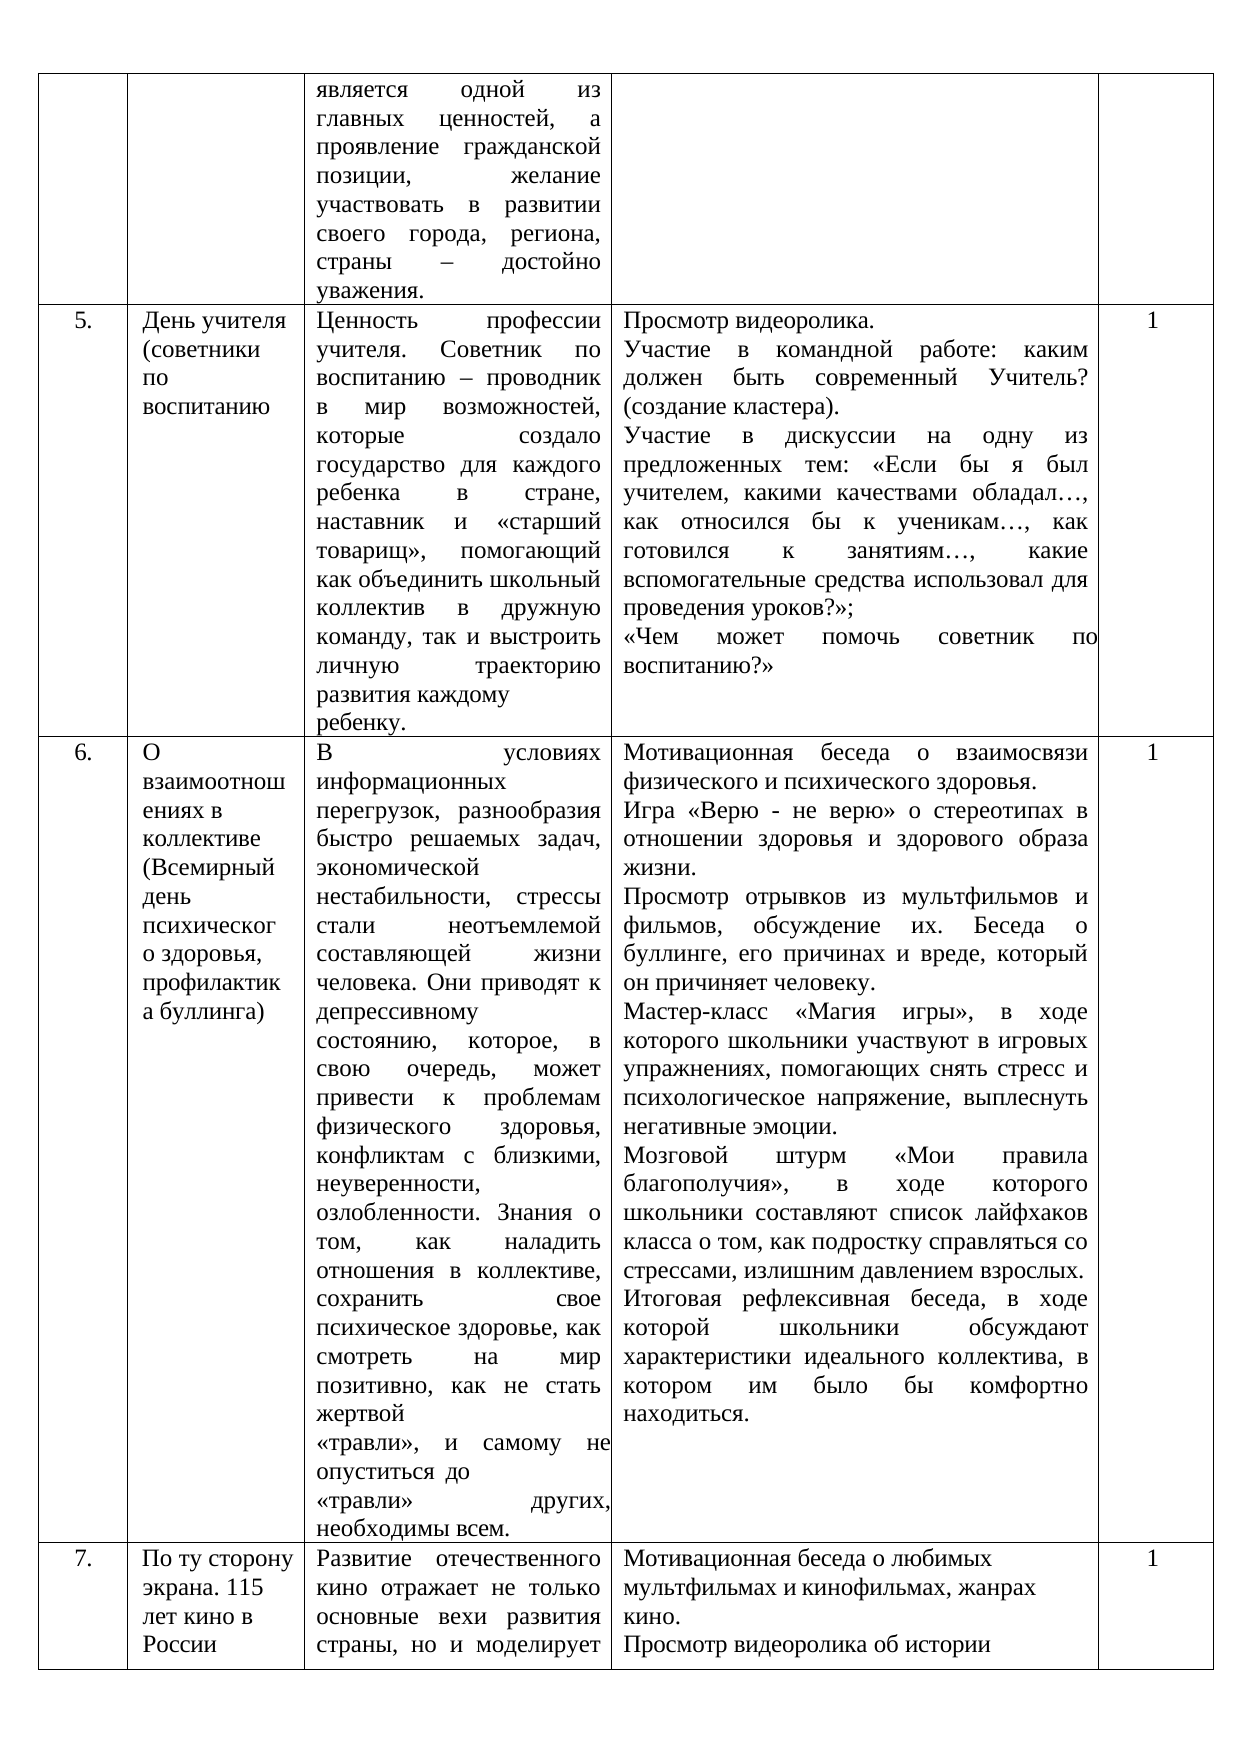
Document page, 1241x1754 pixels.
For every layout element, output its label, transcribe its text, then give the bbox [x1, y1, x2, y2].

table_cell Ценность профессии учителя. Советник по воспитанию – проводник в мир возможностей, которые создало государство для каждого ребенка в стране, наставник и «старший товарищ», помогающий как объединить школьный коллектив в дружную команду, так и выстроить личную траекторию развития каждому ребенку. [305, 305, 611, 736]
table_cell О взаимоотношениях в коллективе (Всемирный день психического здоровья, профилактика буллинга) [128, 737, 304, 1542]
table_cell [128, 74, 304, 304]
table_cell Мотивационная беседа о взаимосвязи физического и психического здоровья. Игра «Верю - не верю» о стереотипах в отношении здоровья и здорового образа жизни. Просмотр отрывков из мультфильмов и фильмов, обсуждение их. Беседа о буллинге, его причинах и вреде, который он причиняет человеку. Мастер-класс «Магия игры», в ходе которого школьники участвуют в игровых упражнениях, помогающих снять стресс и психологическое напряжение, выплеснуть негативные эмоции. Мозговой штурм «Мои правила благополучия», в ходе которого школьники составляют список лайфхаков класса о том, как подростку справляться со стрессами, излишним давлением взрослых. Итоговая рефлексивная беседа, в ходе которой школьники обсуждают характеристики идеального коллектива, в котором им было бы комфортно находиться. [612, 737, 1098, 1542]
table_cell 1 [1099, 737, 1213, 1542]
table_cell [612, 1543, 1098, 1669]
table_cell 5. [39, 305, 127, 736]
table_cell 1 [1099, 1543, 1213, 1669]
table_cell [305, 74, 611, 304]
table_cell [128, 1543, 304, 1669]
table_cell 4. [39, 74, 127, 304]
table_cell Просмотр видеоролика. Участие в командной работе: каким должен быть современный Учитель? (создание кластера). Участие в дискуссии на одну из предложенных тем: «Если бы я был учителем, какими качествами обладал…, как относился бы к ученикам…, как готовился к занятиям…, какие вспомогательные средства использовал для проведения уроков?»; «Чем может помочь советник по воспитанию?» [612, 305, 1098, 736]
table_cell 1 [1099, 74, 1213, 304]
table_cell 7. [39, 1543, 127, 1669]
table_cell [612, 74, 1098, 304]
table_cell 1 [1099, 305, 1213, 736]
table_cell День учителя (советники по воспитанию [128, 305, 304, 736]
table_cell 6. [39, 737, 127, 1542]
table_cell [305, 1543, 611, 1669]
table_cell В условиях информационных перегрузок, разнообразия быстро решаемых задач, экономической нестабильности, стрессы стали неотъемлемой составляющей жизни человека. Они приводят к депрессивному состоянию, которое, в свою очередь, может привести к проблемам физического здоровья, конфликтам с близкими, неуверенности, озлобленности. Знания о том, как наладить отношения в коллективе, сохранить свое психическое здоровье, как смотреть на мир позитивно, как не стать жертвой «травли», и самому не опуститься до «травли» других, необходимы всем. [305, 737, 611, 1542]
